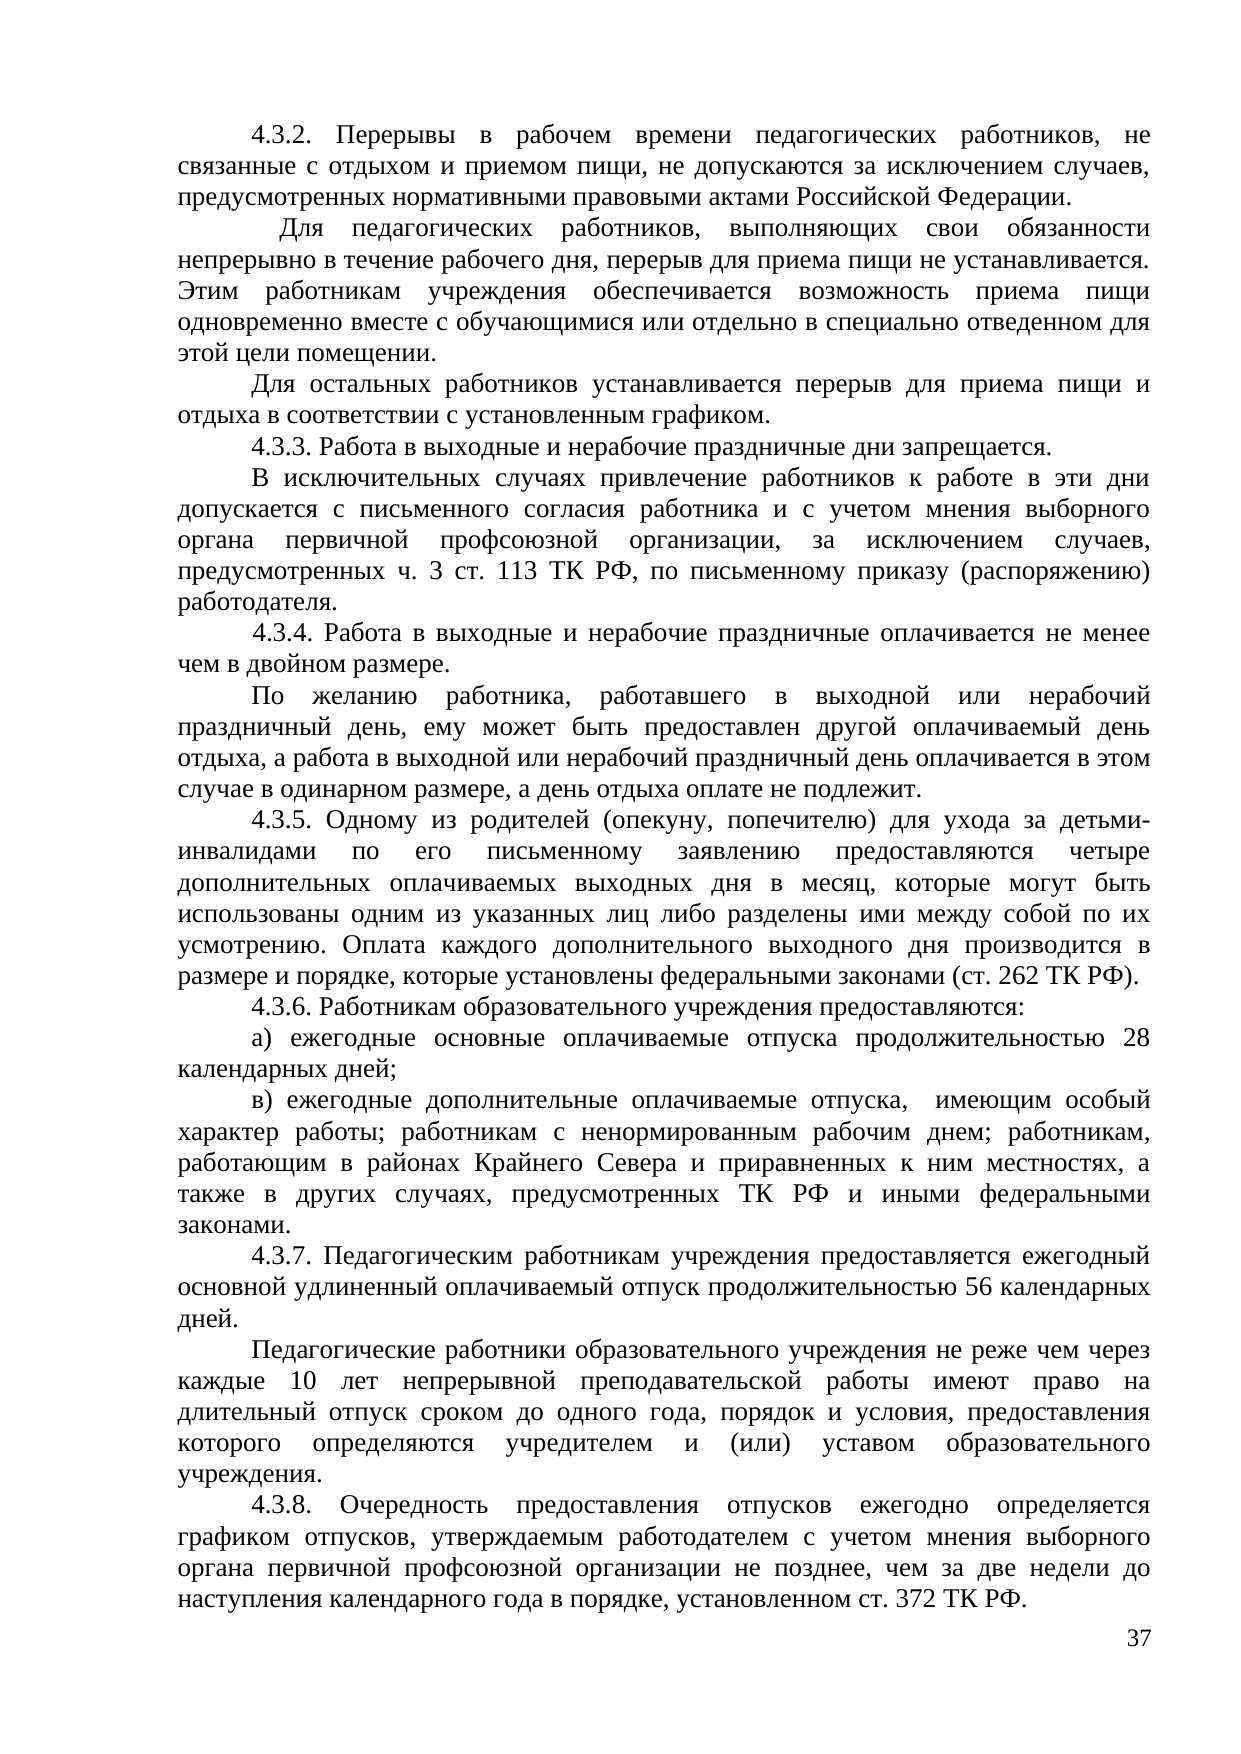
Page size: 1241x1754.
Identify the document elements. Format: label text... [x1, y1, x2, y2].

text 4.3.2. Перерывы в рабочем времени педагогических работников, не связанные с отдыхом и приемом пищи, не допускаются за исключением случаев, предусмотренных нормативными правовыми актами Российской Федерации. [177, 118, 1152, 212]
text в) ежегодные дополнительные оплачиваемые отпуска, имеющим особый характер работы; работникам с ненормированным рабочим днем; работникам, работающим в районах Крайнего Севера и приравненных к ним местностях, а также в других случаях, предусмотренных ТК РФ и иными федеральными законами. [177, 1084, 1152, 1239]
text По желанию работника, работавшего в выходной или нерабочий праздничный день, ему может быть предоставлен другой оплачиваемый день отдыха, а работа в выходной или нерабочий праздничный день оплачивается в этом случае в одинарном размере, а день отдыха оплате не подлежит. [177, 679, 1152, 803]
text Педагогические работники образовательного учреждения не реже чем через каждые 10 лет непрерывной преподавательской работы имеют право на длительный отпуск сроком до одного года, порядок и условия, предоставления которого определяются учредителем и (или) уставом образовательного учреждения. [177, 1333, 1152, 1488]
text 4.3.6. Работникам образовательного учреждения предоставляются: [177, 990, 1152, 1021]
text 4.3.8. Очередность предоставления отпусков ежегодно определяется графиком отпусков, утверждаемым работодателем с учетом мнения выборного органа первичной профсоюзной организации не позднее, чем за две недели до наступления календарного года в порядке, установленном ст. 372 ТК РФ. [177, 1488, 1152, 1613]
text 4.3.3. Работа в выходные и нерабочие праздничные дни запрещается. [177, 429, 1152, 461]
text 4.3.4. Работа в выходные и нерабочие праздничные оплачивается не менее чем в двойном размере. [177, 616, 1152, 679]
text Для остальных работников устанавливается перерыв для приема пищи и отдыха в соответствии с установленным графиком. [177, 367, 1152, 429]
text 4.3.5. Одному из родителей (опекуну, попечителю) для ухода за детьми-инвалидами по его письменному заявлению предоставляются четыре дополнительных оплачиваемых выходных дня в месяц, которые могут быть использованы одним из указанных лиц либо разделены ими между собой по их усмотрению. Оплата каждого дополнительного выходного дня производится в размере и порядке, которые установлены федеральными законами (ст. 262 ТК РФ). [177, 803, 1152, 990]
text а) ежегодные основные оплачиваемые отпуска продолжительностью 28 календарных дней; [177, 1021, 1152, 1084]
text В исключительных случаях привлечение работников к работе в эти дни допускается с письменного согласия работника и с учетом мнения выборного органа первичной профсоюзной организации, за исключением случаев, предусмотренных ч. 3 ст. 113 ТК РФ, по письменному приказу (распоряжению) работодателя. [177, 461, 1152, 616]
text Для педагогических работников, выполняющих свои обязанности непрерывно в течение рабочего дня, перерыв для приема пищи не устанавливается. Этим работникам учреждения обеспечивается возможность приема пищи одновременно вместе с обучающимися или отдельно в специально отведенном для этой цели помещении. [177, 212, 1152, 367]
text 4.3.7. Педагогическим работникам учреждения предоставляется ежегодный основной удлиненный оплачиваемый отпуск продолжительностью 56 календарных дней. [177, 1239, 1152, 1333]
